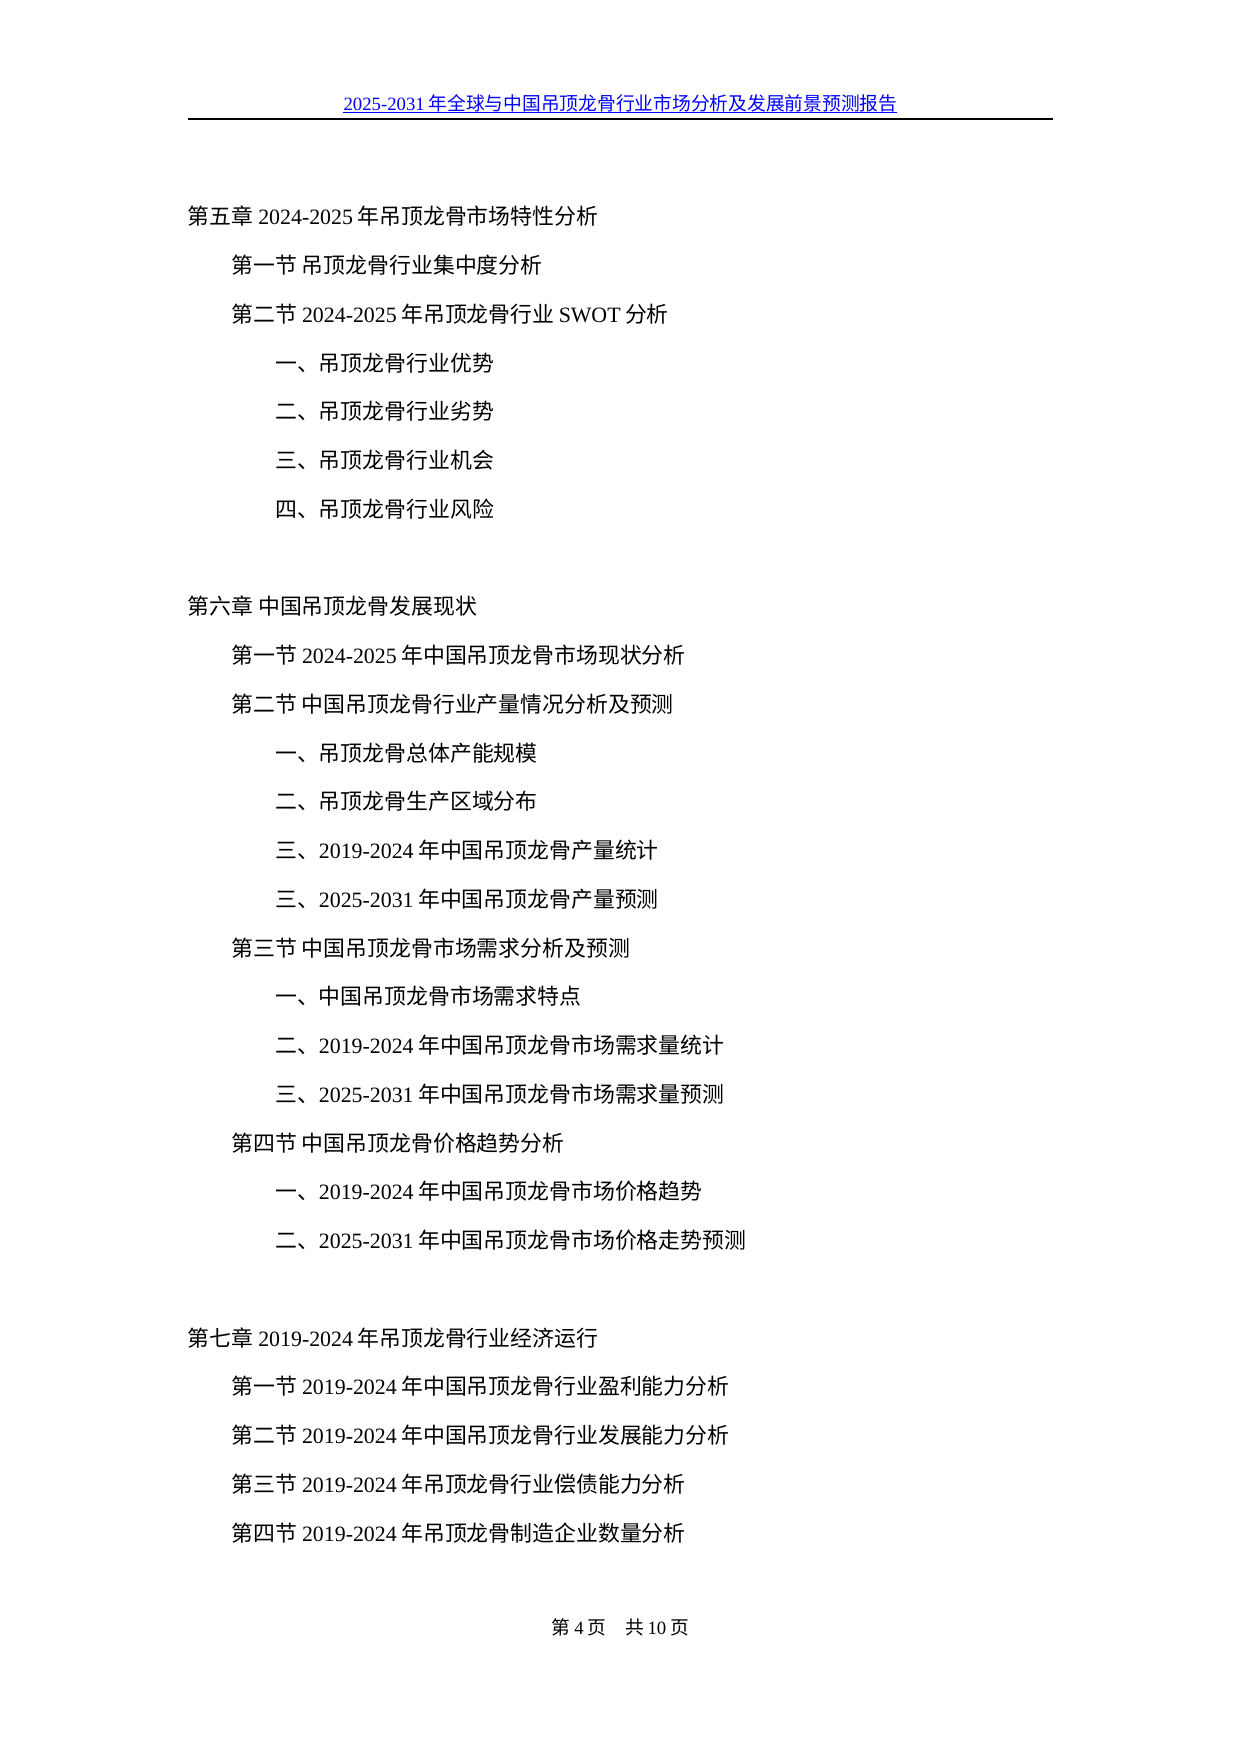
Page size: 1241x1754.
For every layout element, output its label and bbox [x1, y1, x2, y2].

text [187, 150, 1053, 1548]
